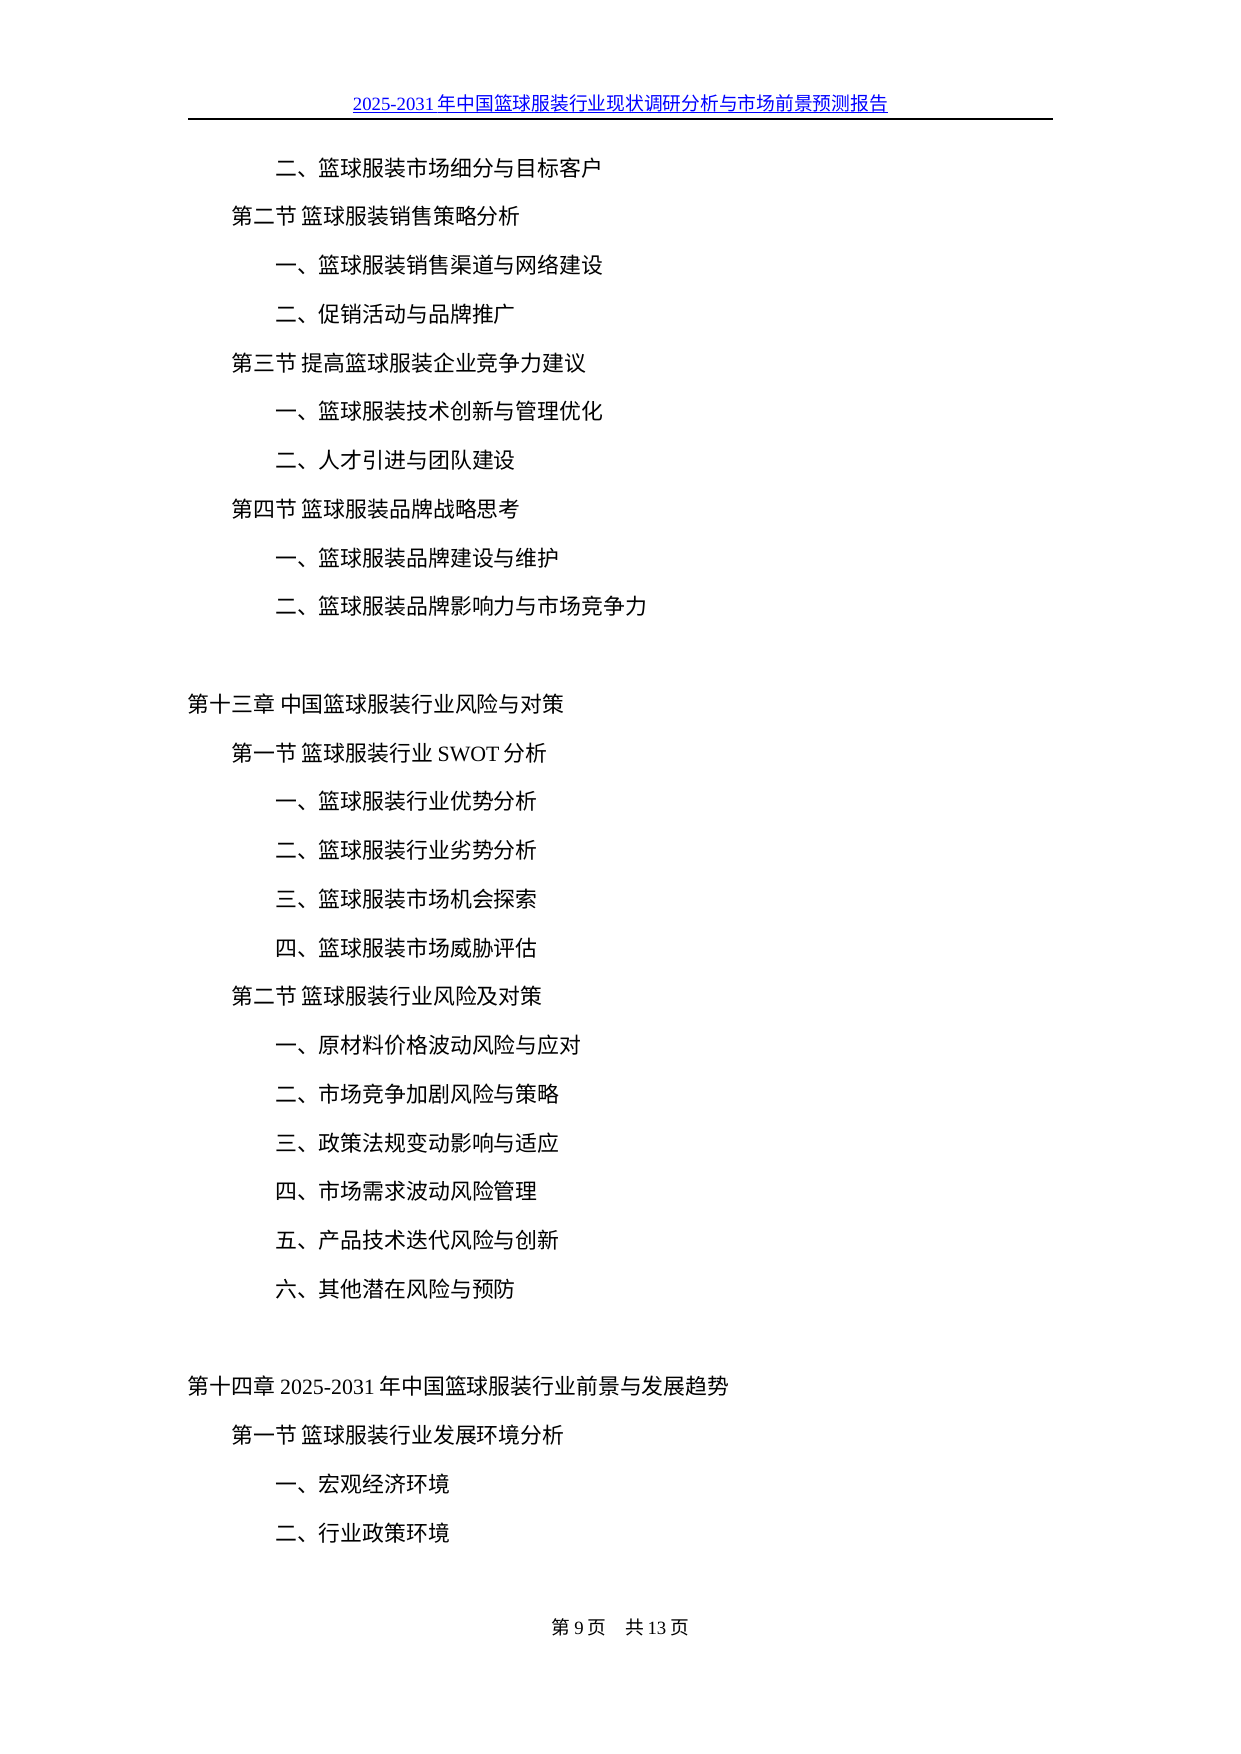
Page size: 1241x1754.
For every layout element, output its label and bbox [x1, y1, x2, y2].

text [187, 150, 1053, 1548]
